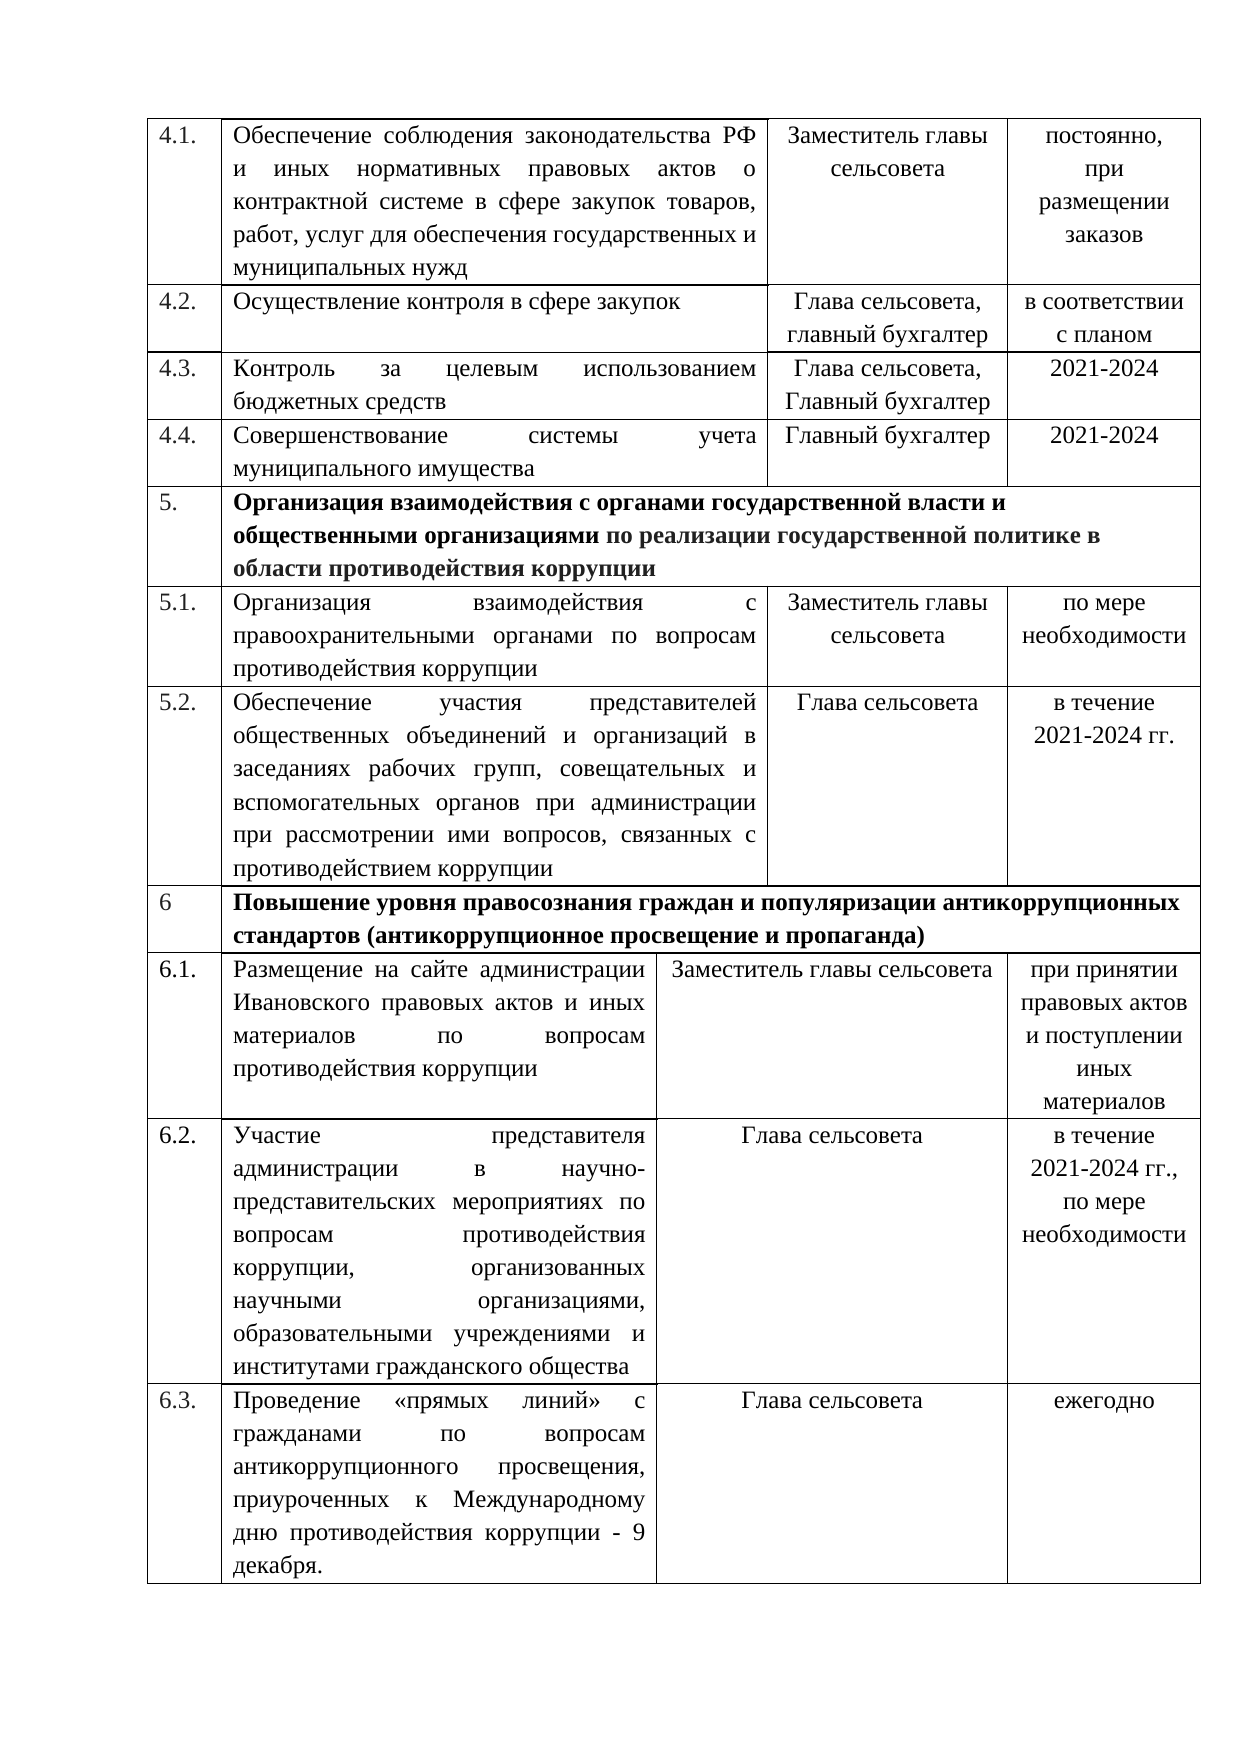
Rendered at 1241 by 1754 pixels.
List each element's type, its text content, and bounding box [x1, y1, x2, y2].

table_cell Контроль за целевым использованием бюджетных средств [222, 353, 767, 418]
table_cell 4.1. [148, 119, 221, 284]
table_cell Совершенствование системы учета муниципального имущества [222, 420, 767, 486]
table_cell 6 [148, 886, 221, 952]
table_cell в течение 2021-2024 гг., по мере необходимости [1008, 1119, 1200, 1383]
table_cell в течение 2021-2024 гг. [1008, 687, 1200, 885]
table_cell 4.4. [148, 420, 221, 486]
table_cell Организация взаимодействия с правоохранительными органами по вопросам противодействия коррупции [222, 587, 767, 686]
table_cell Повышение уровня правосознания граждан и популяризации антикоррупционных стандартов (антикоррупционное просвещение и пропаганда) [222, 887, 1200, 952]
table_cell 2021-2024 [1008, 353, 1200, 418]
table_cell Проведение «прямых линий» с гражданами по вопросам антикоррупционного просвещения, приуроченных к Международному дню противодействия коррупции - 9 декабря. [222, 1385, 656, 1582]
table_cell Участие представителя администрации в научно-представительских мероприятиях по вопросам противодействия коррупции, организованных научными организациями, образовательными учреждениями и институтами гражданского общества [222, 1120, 656, 1383]
table_cell Заместитель главы сельсовета [768, 119, 1007, 284]
table_cell 6.2. [148, 1119, 221, 1383]
table_cell Глава сельсовета [657, 1384, 1007, 1582]
table_cell в соответствии с планом [1008, 285, 1200, 351]
table_cell 6.1. [148, 953, 221, 1118]
table_cell Глава сельсовета, Главный бухгалтер [768, 353, 1007, 418]
table_cell Главный бухгалтер [768, 420, 1007, 486]
table_cell по мере необходимости [1008, 587, 1200, 686]
table_cell 5.1. [148, 587, 221, 686]
table_cell Размещение на сайте администрации Ивановского правовых актов и иных материалов по вопросам противодействия коррупции [222, 954, 656, 1118]
table_cell 4.2. [148, 285, 221, 351]
table_cell Заместитель главы сельсовета [657, 954, 1007, 1118]
table_cell при принятии правовых актов и поступлении иных материалов [1008, 954, 1200, 1118]
table_cell Обеспечение участия представителей общественных объединений и организаций в заседаниях рабочих групп, совещательных и вспомогательных органов при администрации при рассмотрении ими вопросов, связанных с противодействием коррупции [222, 687, 767, 885]
table_cell 6.3. [148, 1384, 221, 1582]
table_cell Заместитель главы сельсовета [768, 587, 1007, 686]
table_cell 4.3. [148, 353, 221, 418]
table_cell Осуществление контроля в сфере закупок [222, 286, 767, 351]
table_cell Организация взаимодействия с органами государственной власти и общественными организациями по реализации государственной политике в области противодействия коррупции [222, 487, 1200, 586]
table_cell ежегодно [1008, 1384, 1200, 1582]
table_cell 2021-2024 [1008, 420, 1200, 486]
table_cell Глава сельсовета [657, 1119, 1007, 1383]
table_cell Глава сельсовета [768, 687, 1007, 885]
table_cell постоянно, при размещении заказов [1008, 119, 1200, 284]
table_cell 5.2. [148, 687, 221, 885]
table_cell Глава сельсовета, главный бухгалтер [768, 285, 1007, 351]
table_cell 5. [148, 487, 221, 586]
table_cell Обеспечение соблюдения законодательства РФ и иных нормативных правовых актов о контрактной системе в сфере закупок товаров, работ, услуг для обеспечения государственных и муниципальных нужд [222, 120, 767, 284]
